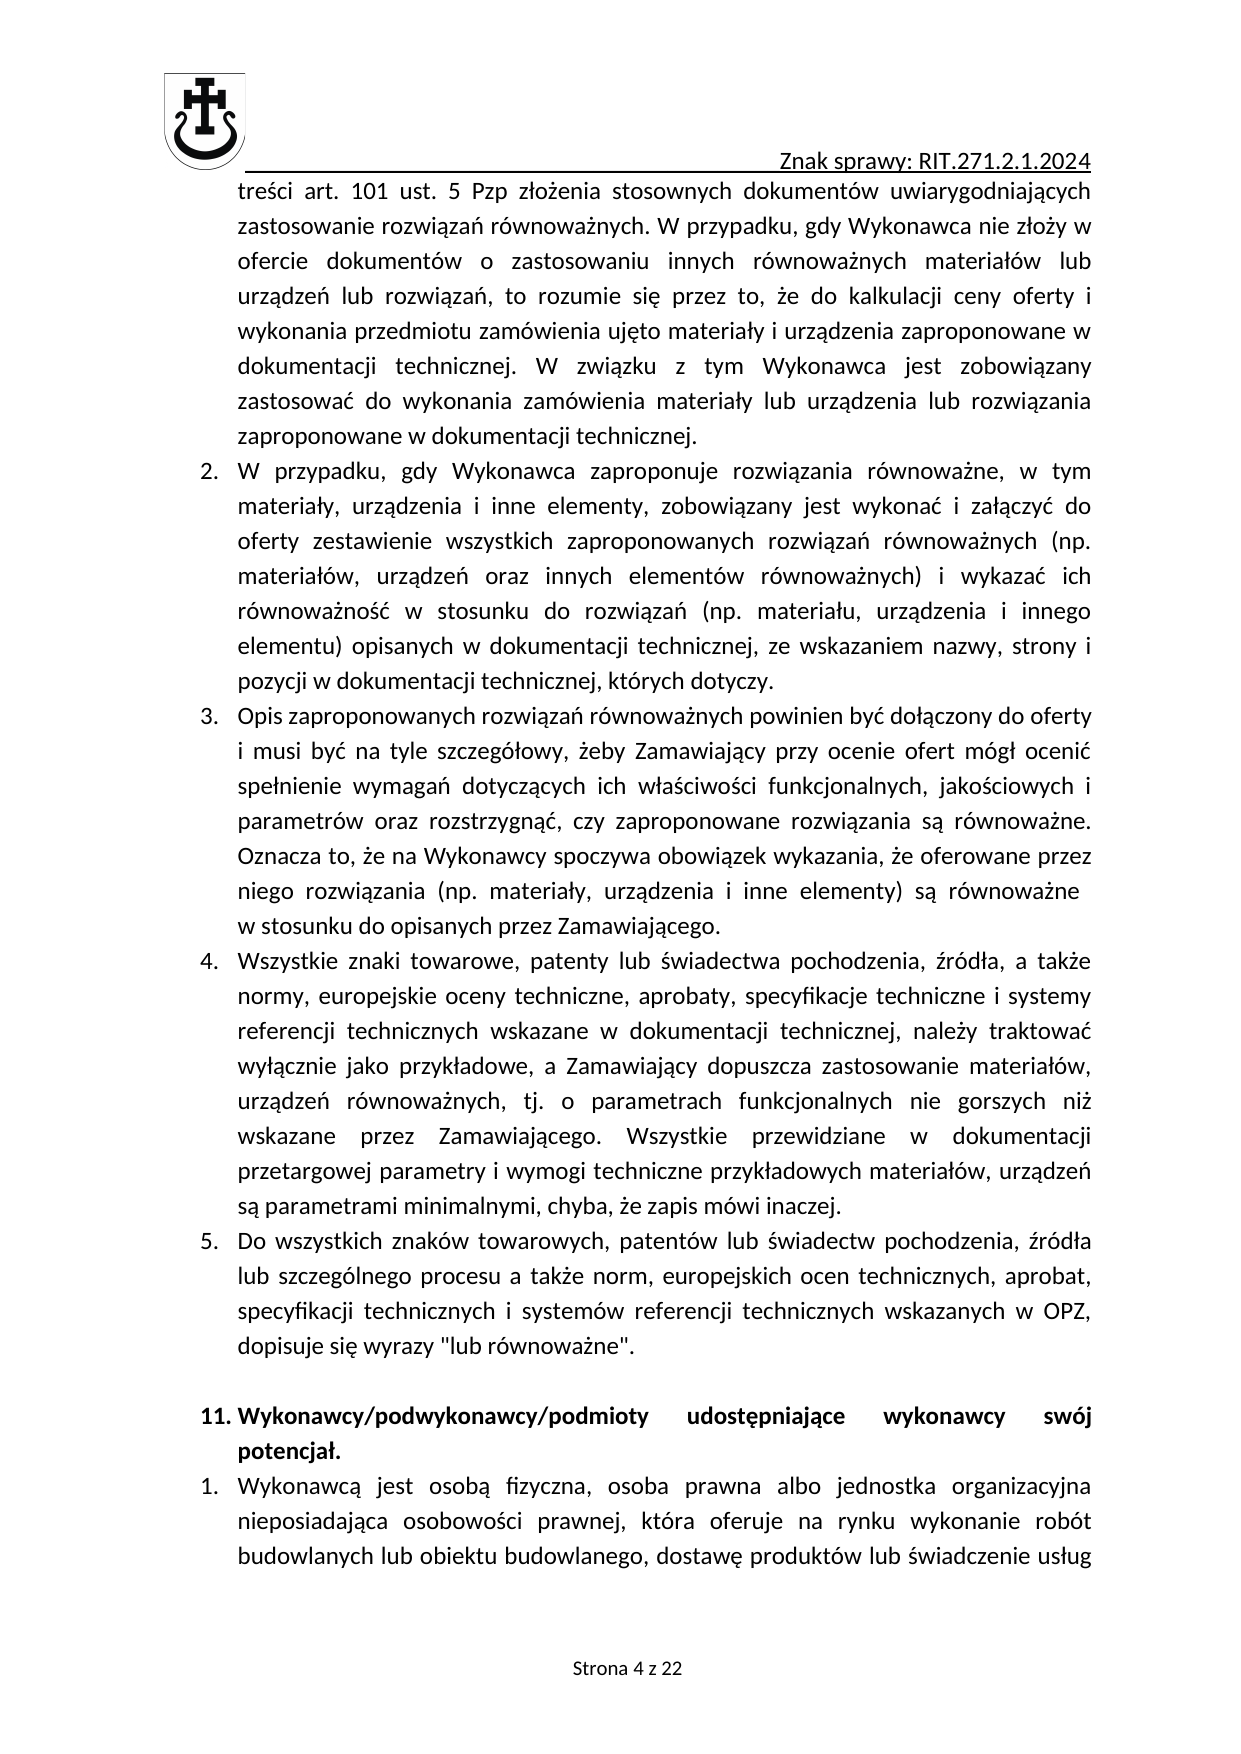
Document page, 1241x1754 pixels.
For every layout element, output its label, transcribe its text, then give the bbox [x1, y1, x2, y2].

list Wykonawcy/podwykonawcy/podmioty udostępniające wykonawcy swój potencjał. [200, 1400, 1093, 1466]
list Wszystkie znaki towarowe, patenty lub świadectwa pochodzenia, źródła, a także normy, europejskie oceny techniczne, aprobaty, specyfikacje techniczne i systemy referencji technicznych wskazane w dokumentacji technicznej, należy traktować wyłącznie jako przykładowe, a Zamawiający dopuszcza zastosowanie materiałów, urządzeń równoważnych, tj. o parametrach funkcjonalnych nie gorszych niż wskazane przez Zamawiającego. Wszystkie przewidziane w dokumentacji przetargowej parametry i wymogi techniczne przykładowych materiałów, urządzeń są parametrami minimalnymi, chyba, że zapis mówi inaczej. [200, 945, 1093, 1221]
picture [164, 73, 246, 170]
list W przypadku, gdy Wykonawca zaproponuje rozwiązania równoważne, w tym materiały, urządzenia i inne elementy, zobowiązany jest wykonać i załączyć do oferty zestawienie wszystkich zaproponowanych rozwiązań równoważnych (np. materiałów, urządzeń oraz innych elementów równoważnych) i wykazać ich równoważność w stosunku do rozwiązań (np. materiału, urządzenia i innego elementu) opisanych w dokumentacji technicznej, ze wskazaniem nazwy, strony i pozycji w dokumentacji technicznej, których dotyczy. [200, 455, 1093, 696]
list Opis zaproponowanych rozwiązań równoważnych powinien być dołączony do oferty i musi być na tyle szczegółowy, żeby Zamawiający przy ocenie ofert mógł ocenić spełnienie wymagań dotyczących ich właściwości funkcjonalnych, jakościowych i parametrów oraz rozstrzygnąć, czy zaproponowane rozwiązania są równoważne. Oznacza to, że na Wykonawcy spoczywa obowiązek wykazania, że oferowane przez niego rozwiązania (np. materiały, urządzenia i inne elementy) są równoważne w stosunku do opisanych przez Zamawiającego. [200, 700, 1093, 941]
list Do wszystkich znaków towarowych, patentów lub świadectw pochodzenia, źródła lub szczególnego procesu a także norm, europejskich ocen technicznych, aprobat, specyfikacji technicznych i systemów referencji technicznych wskazanych w OPZ, dopisuje się wyrazy "lub równoważne". [200, 1225, 1093, 1361]
